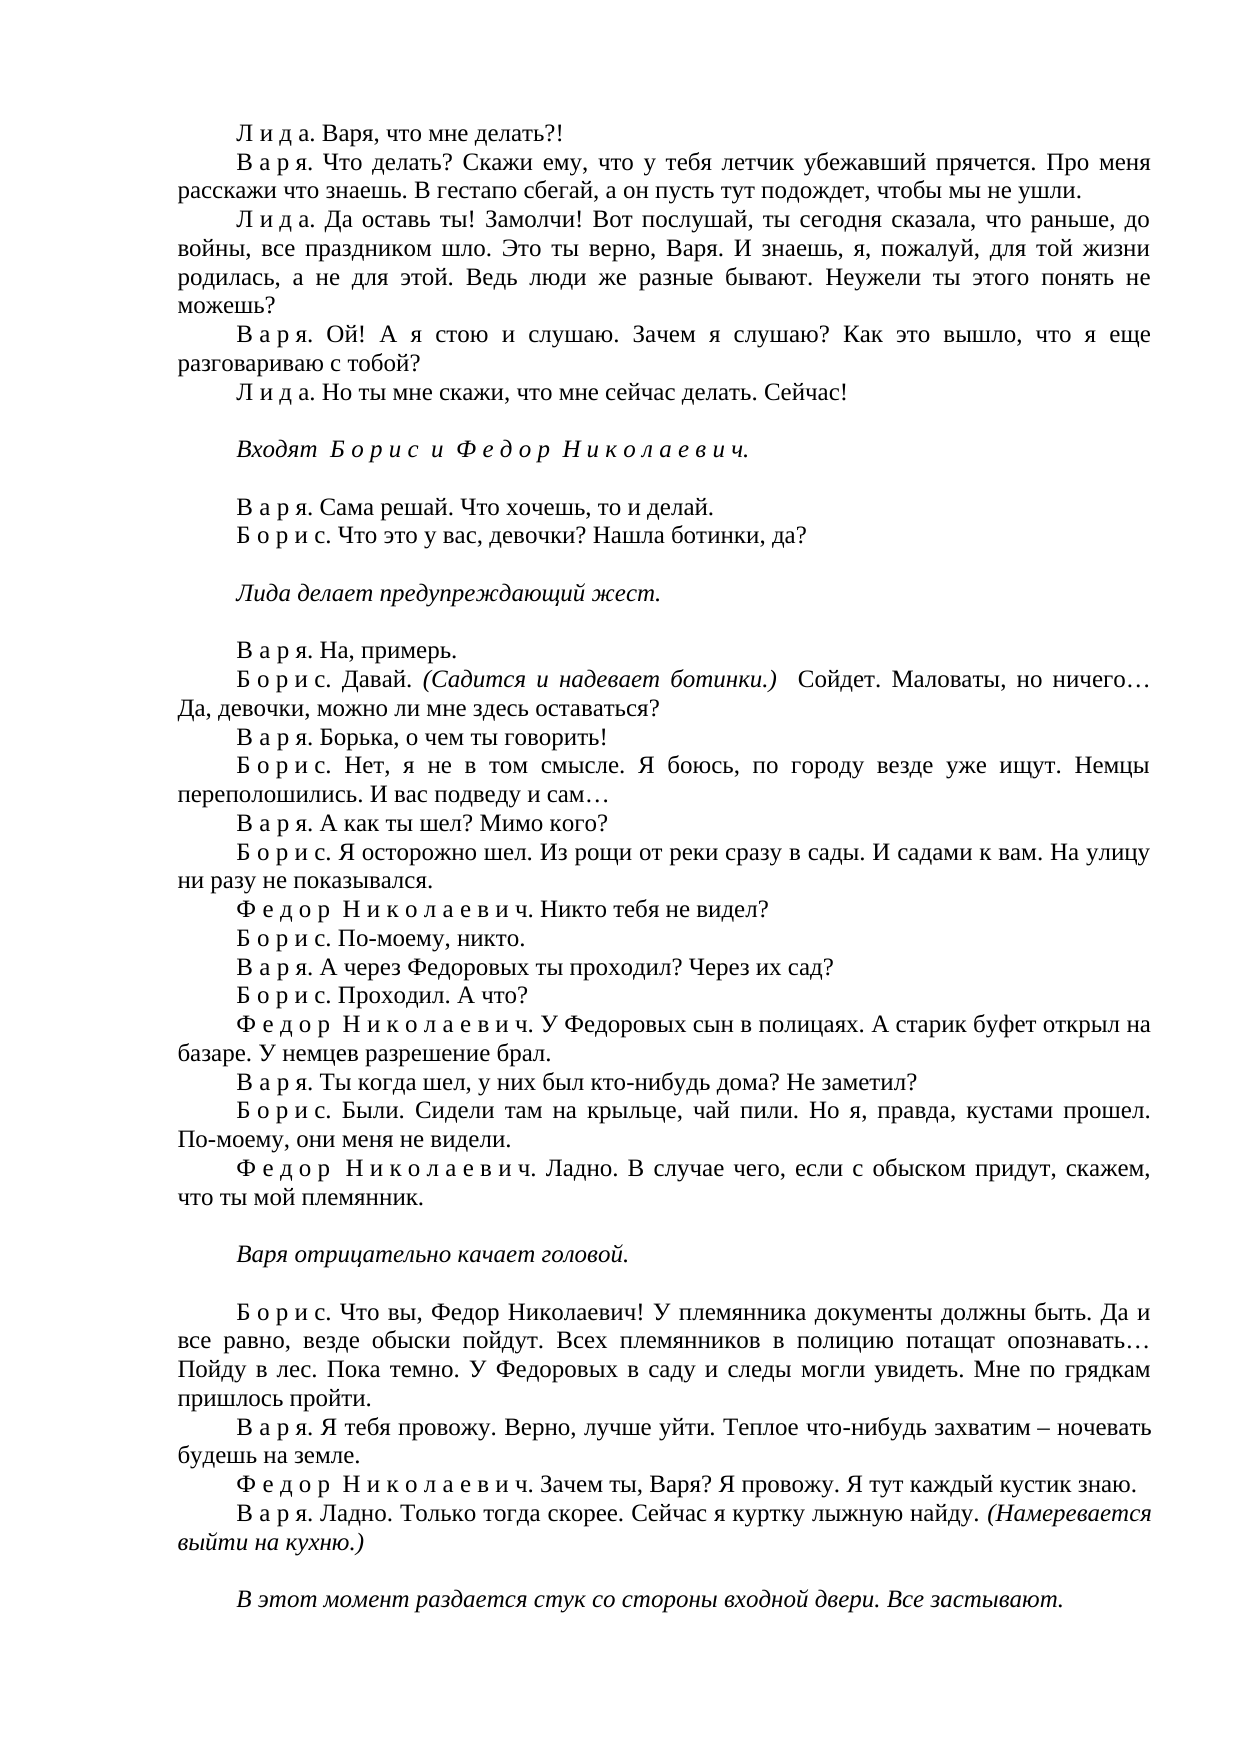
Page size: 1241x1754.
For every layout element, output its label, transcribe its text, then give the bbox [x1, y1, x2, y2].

text Ф е д о р Н и к о л а е в и ч. Зачем ты, Варя? Я провожу. Я тут каждый кустик знаю. [177, 1469, 1152, 1498]
text Б о р и с. Что это у вас, девочки? Нашла ботинки, да? [177, 521, 1152, 549]
text Л и д а. Варя, что мне делать?! [177, 118, 1152, 147]
text В а р я. На, примерь. [177, 636, 1152, 664]
text Ф е д о р Н и к о л а е в и ч. Ладно. В случае чего, если с обыском придут, скажем, что ты мой племянник. [177, 1153, 1152, 1211]
text Б о р и с. Давай. (Садится и надевает ботинки.) Сойдет. Маловаты, но ничего… Да, девочки, можно ли мне здесь оставаться? [177, 664, 1152, 722]
text В а р я. Ты когда шел, у них был кто-нибудь дома? Не заметил? [177, 1067, 1152, 1096]
text Б о р и с. По-моему, никто. [177, 923, 1152, 952]
text В а р я. Что делать? Скажи ему, что у тебя летчик убежавший прячется. Про меня расскажи что знаешь. В гестапо сбегай, а он пусть тут подождет, чтобы мы не ушли. [177, 147, 1152, 204]
text В а р я. Я тебя провожу. Верно, лучше уйти. Теплое что-нибудь захватим – ночевать будешь на земле. [177, 1412, 1152, 1469]
text В а р я. Ой! А я стою и слушаю. Зачем я слушаю? Как это вышло, что я еще разговариваю с тобой? [177, 319, 1152, 377]
text Варя отрицательно качает головой. [177, 1239, 1152, 1268]
text Б о р и с. Были. Сидели там на крыльце, чай пили. Но я, правда, кустами прошел. По-моему, они меня не видели. [177, 1096, 1152, 1153]
text В а р я. А как ты шел? Мимо кого? [177, 808, 1152, 837]
text Ф е д о р Н и к о л а е в и ч. Никто тебя не видел? [177, 894, 1152, 923]
text В этот момент раздается стук со стороны входной двери. Все застывают. [177, 1584, 1152, 1613]
text Лида делает предупреждающий жест. [177, 578, 1152, 607]
text Б о р и с. Нет, я не в том смысле. Я боюсь, по городу везде уже ищут. Немцы переполошились. И вас подведу и сам… [177, 751, 1152, 808]
text В а р я. Ладно. Только тогда скорее. Сейчас я куртку лыжную найду. (Намеревается выйти на кухню.) [177, 1498, 1152, 1556]
text Б о р и с. Проходил. А что? [177, 981, 1152, 1009]
text В а р я. Борька, о чем ты говорить! [177, 722, 1152, 751]
text Б о р и с. Что вы, Федор Николаевич! У племянника документы должны быть. Да и все равно, везде обыски пойдут. Всех племянников в полицию потащат опознавать… Пойду в лес. Пока темно. У Федоровых в саду и следы могли увидеть. Мне по грядкам пришлось пройти. [177, 1297, 1152, 1412]
text Ф е д о р Н и к о л а е в и ч. У Федоровых сын в полицаях. А старик буфет открыл на базаре. У немцев разрешение брал. [177, 1009, 1152, 1067]
text В а р я. Сама решай. Что хочешь, то и делай. [177, 492, 1152, 521]
text Л и д а. Но ты мне скажи, что мне сейчас делать. Сейчас! [177, 377, 1152, 406]
text В а р я. А через Федоровых ты проходил? Через их сад? [177, 952, 1152, 981]
text Б о р и с. Я осторожно шел. Из рощи от реки сразу в сады. И садами к вам. На улицу ни разу не показывался. [177, 837, 1152, 894]
text Входят Б о р и с и Ф е д о р Н и к о л а е в и ч. [177, 434, 1152, 463]
text Л и д а. Да оставь ты! Замолчи! Вот послушай, ты сегодня сказала, что раньше, до войны, все праздником шло. Это ты верно, Варя. И знаешь, я, пожалуй, для той жизни родилась, а не для этой. Ведь люди же разные бывают. Неужели ты этого понять не можешь? [177, 204, 1152, 319]
